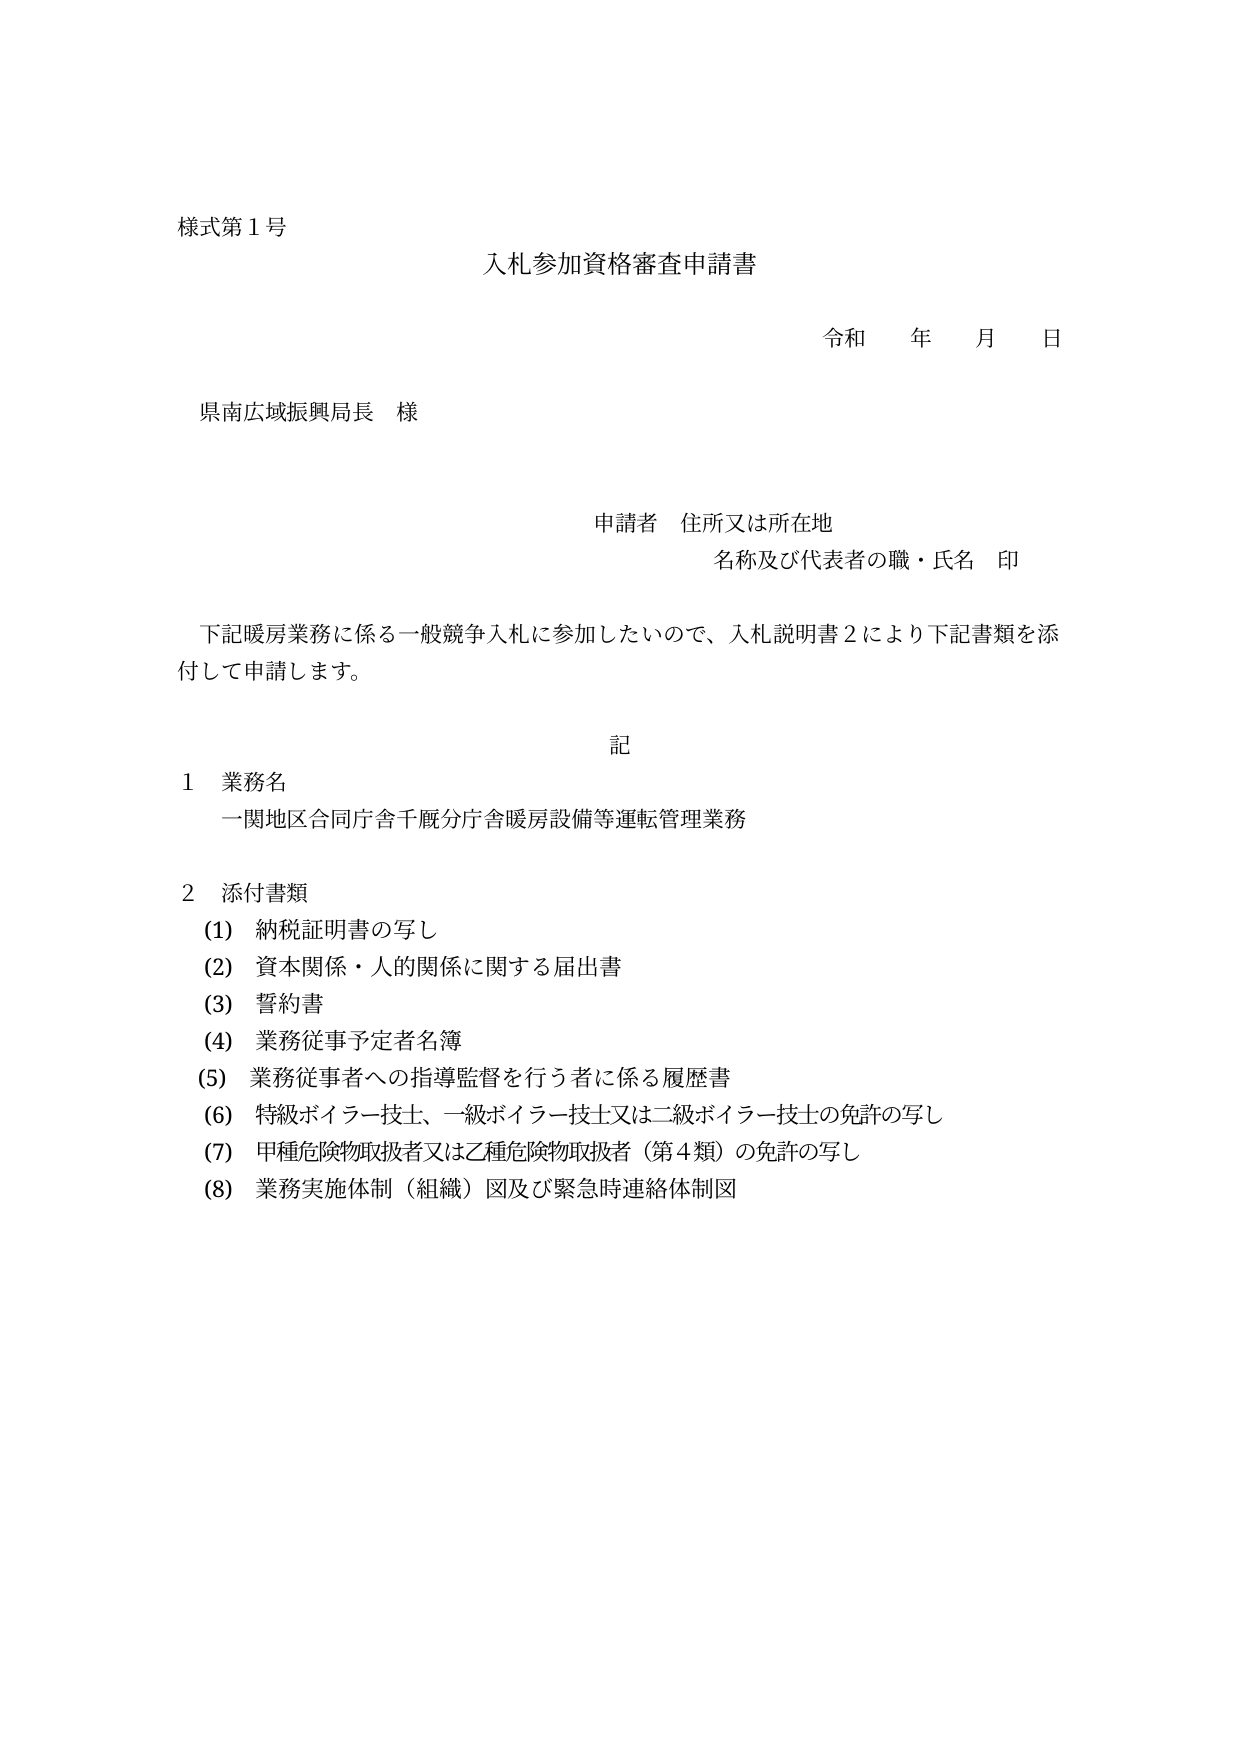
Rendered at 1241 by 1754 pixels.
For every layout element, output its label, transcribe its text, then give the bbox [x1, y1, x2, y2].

text １ 業務名 [177, 762, 1063, 799]
text 記 [177, 725, 1063, 762]
text 県南広域振興局長 様 [177, 392, 1063, 429]
text 名称及び代表者の職・氏名 印 [177, 540, 1019, 577]
text 様式第１号 [177, 208, 1063, 244]
text (2) 資本関係・人的関係に関する届出書 [177, 947, 1063, 984]
text ２ 添付書類 [177, 873, 1063, 910]
text 一関地区合同庁舎千厩分庁舎暖房設備等運転管理業務 [177, 799, 1063, 836]
text (6) 特級ボイラー技士、一級ボイラー技士又は二級ボイラー技士の免許の写し [177, 1095, 1063, 1132]
text 入札参加資格審査申請書 [177, 244, 1063, 282]
text (5) 業務従事者への指導監督を行う者に係る履歴書 [177, 1058, 1063, 1095]
text (7) 甲種危険物取扱者又は乙種危険物取扱者（第４類）の免許の写し [177, 1132, 1063, 1169]
text (3) 誓約書 [177, 984, 1063, 1021]
text 下記暖房業務に係る一般競争入札に参加したいので、入札説明書２により下記書類を添付して申請します。 [177, 614, 1063, 688]
text (4) 業務従事予定者名簿 [177, 1021, 1063, 1058]
text 申請者 住所又は所在地 [177, 503, 1063, 540]
text (8) 業務実施体制（組織）図及び緊急時連絡体制図 [177, 1169, 1063, 1206]
text (1) 納税証明書の写し [177, 910, 1063, 947]
text 令和 年 月 日 [177, 318, 1063, 356]
